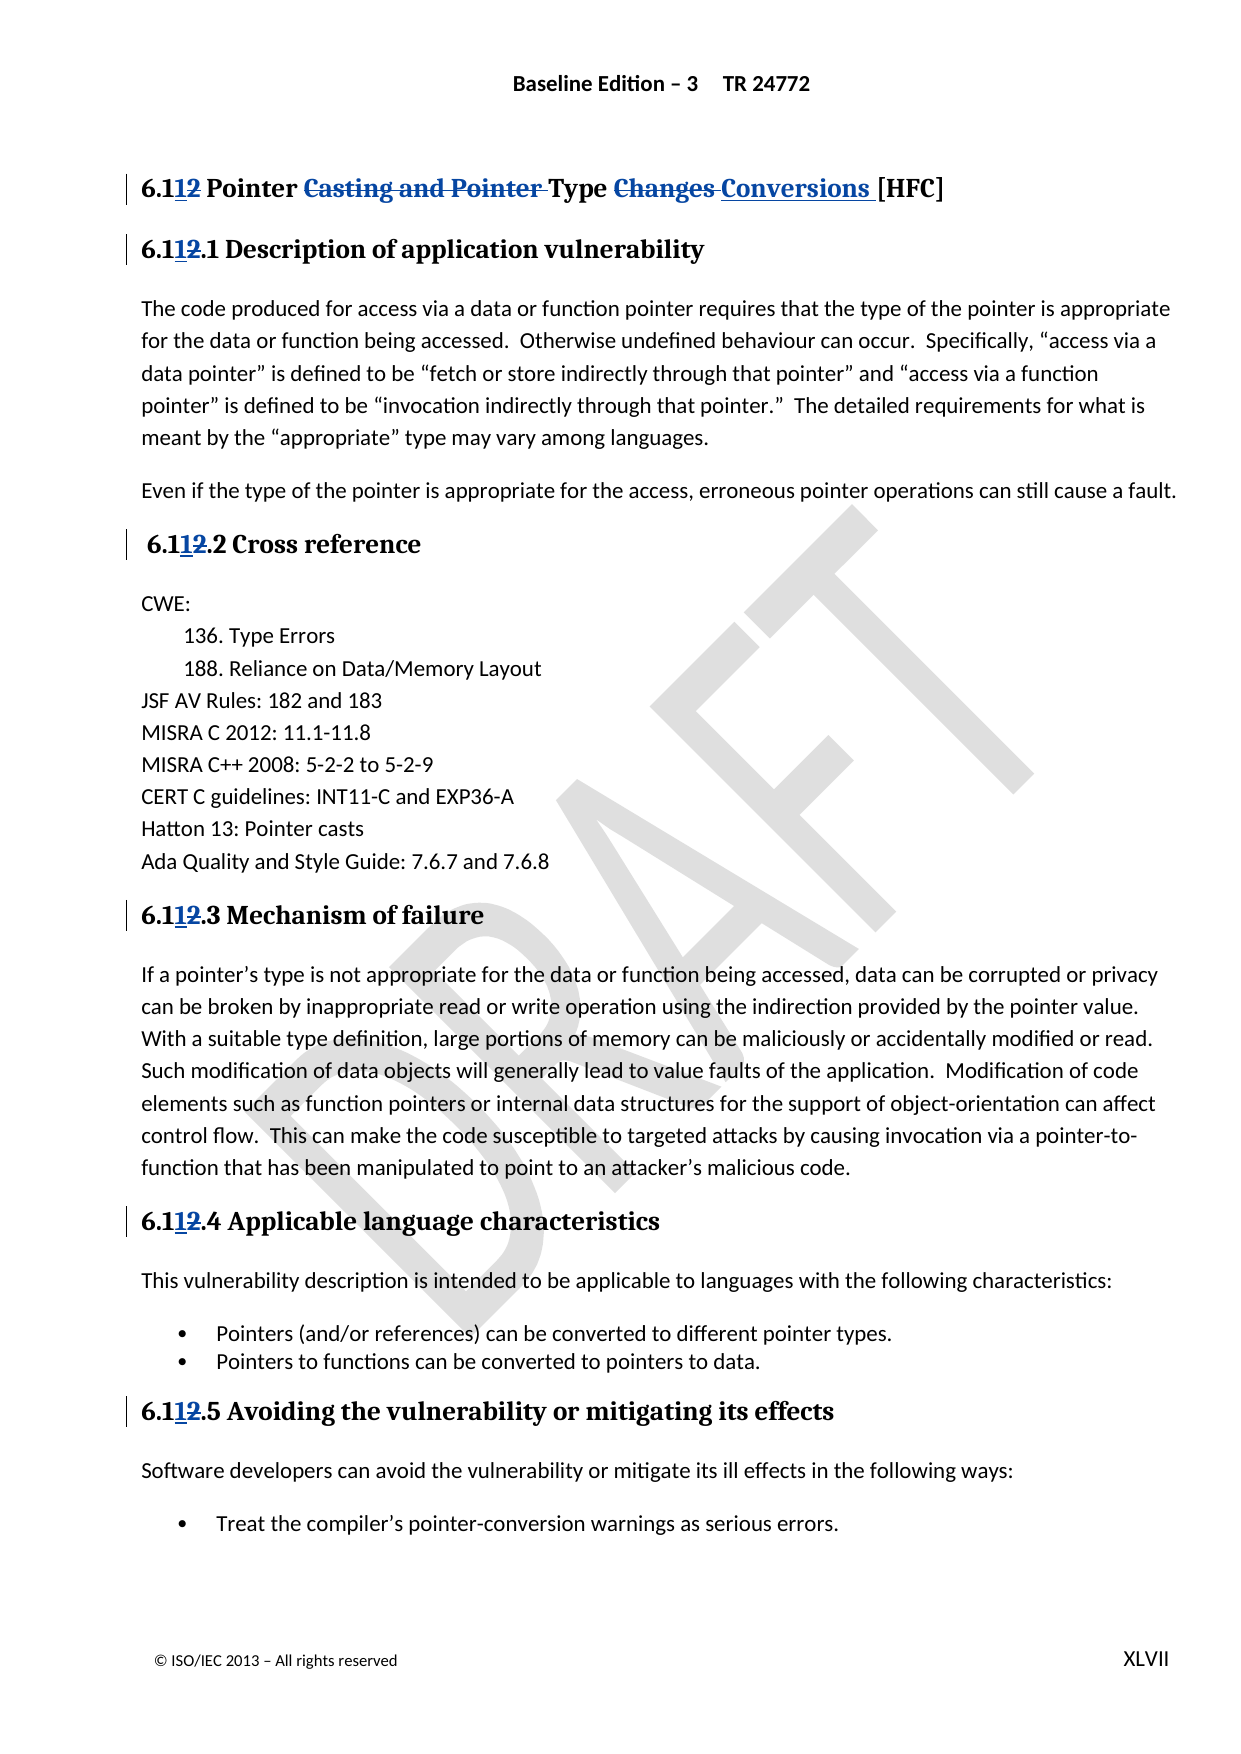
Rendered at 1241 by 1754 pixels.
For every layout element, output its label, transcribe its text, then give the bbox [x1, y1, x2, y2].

text Even if the type of the pointer is appropriate for the access, erroneous pointer operations can still cause a fault. [141, 476, 1182, 504]
text MISRA C 2012: 11.1-11.8 [141, 718, 1182, 746]
text JSF AV Rules: 182 and 183 [141, 686, 1182, 714]
text Software developers can avoid the vulnerability or mitigate its ill effects in the following ways: [141, 1456, 1182, 1484]
subtitle 6.1.4 Applicable language characteristics [141, 1206, 1182, 1237]
subtitle 6.1 Pointer Type [HFC] [141, 173, 1182, 205]
subtitle 6.1.3 Mechanism of failure [141, 900, 1182, 931]
text If a pointer’s type is not appropriate for the data or function being accessed, data can be corrupted or privacy can be broken by inappropriate read or write operation using the indirection provided by the pointer value. With a suitable type definition, large portions of memory can be maliciously or accidentally modified or read. Such modification of data objects will generally lead to value faults of the application. Modification of code elements such as function pointers or internal data structures for the support of object-orientation can affect control flow. This can make the code susceptible to targeted attacks by causing invocation via a pointer-to-function that has been manipulated to point to an attacker’s malicious code. [141, 960, 1182, 1181]
subtitle 6.1.2 Cross reference [141, 529, 1182, 560]
text 188. Reliance on Data/Memory Layout [183, 654, 1182, 682]
text MISRA C++ 2008: 5-2-2 to 5-2-9 CERT C guidelines: INT11-C and EXP36-A [141, 750, 1182, 810]
text CWE: [141, 589, 1182, 617]
list Pointers to functions can be converted to pointers to data. [178, 1347, 1182, 1375]
list Treat the compiler’s pointer-conversion warnings as serious errors. [178, 1509, 1182, 1537]
text This vulnerability description is intended to be applicable to languages with the following characteristics: [141, 1266, 1182, 1294]
text 136. Type Errors [183, 621, 1182, 649]
text Ada Quality and Style Guide: 7.6.7 and 7.6.8 [141, 847, 1182, 875]
subtitle 6.1.1 Description of application vulnerability [141, 234, 1182, 265]
subtitle 6.1.5 Avoiding the vulnerability or mitigating its effects [141, 1396, 1182, 1427]
text Hatton 13: Pointer casts [141, 814, 1182, 843]
text The code produced for access via a data or function pointer requires that the type of the pointer is appropriate for the data or function being accessed. Otherwise undefined behaviour can occur. Specifically, “access via a data pointer” is defined to be “fetch or store indirectly through that pointer” and “access via a function pointer” is defined to be “invocation indirectly through that pointer.” The detailed requirements for what is meant by the “appropriate” type may vary among languages. [141, 294, 1182, 451]
list Pointers (and/or references) can be converted to different pointer types. [178, 1319, 1182, 1347]
